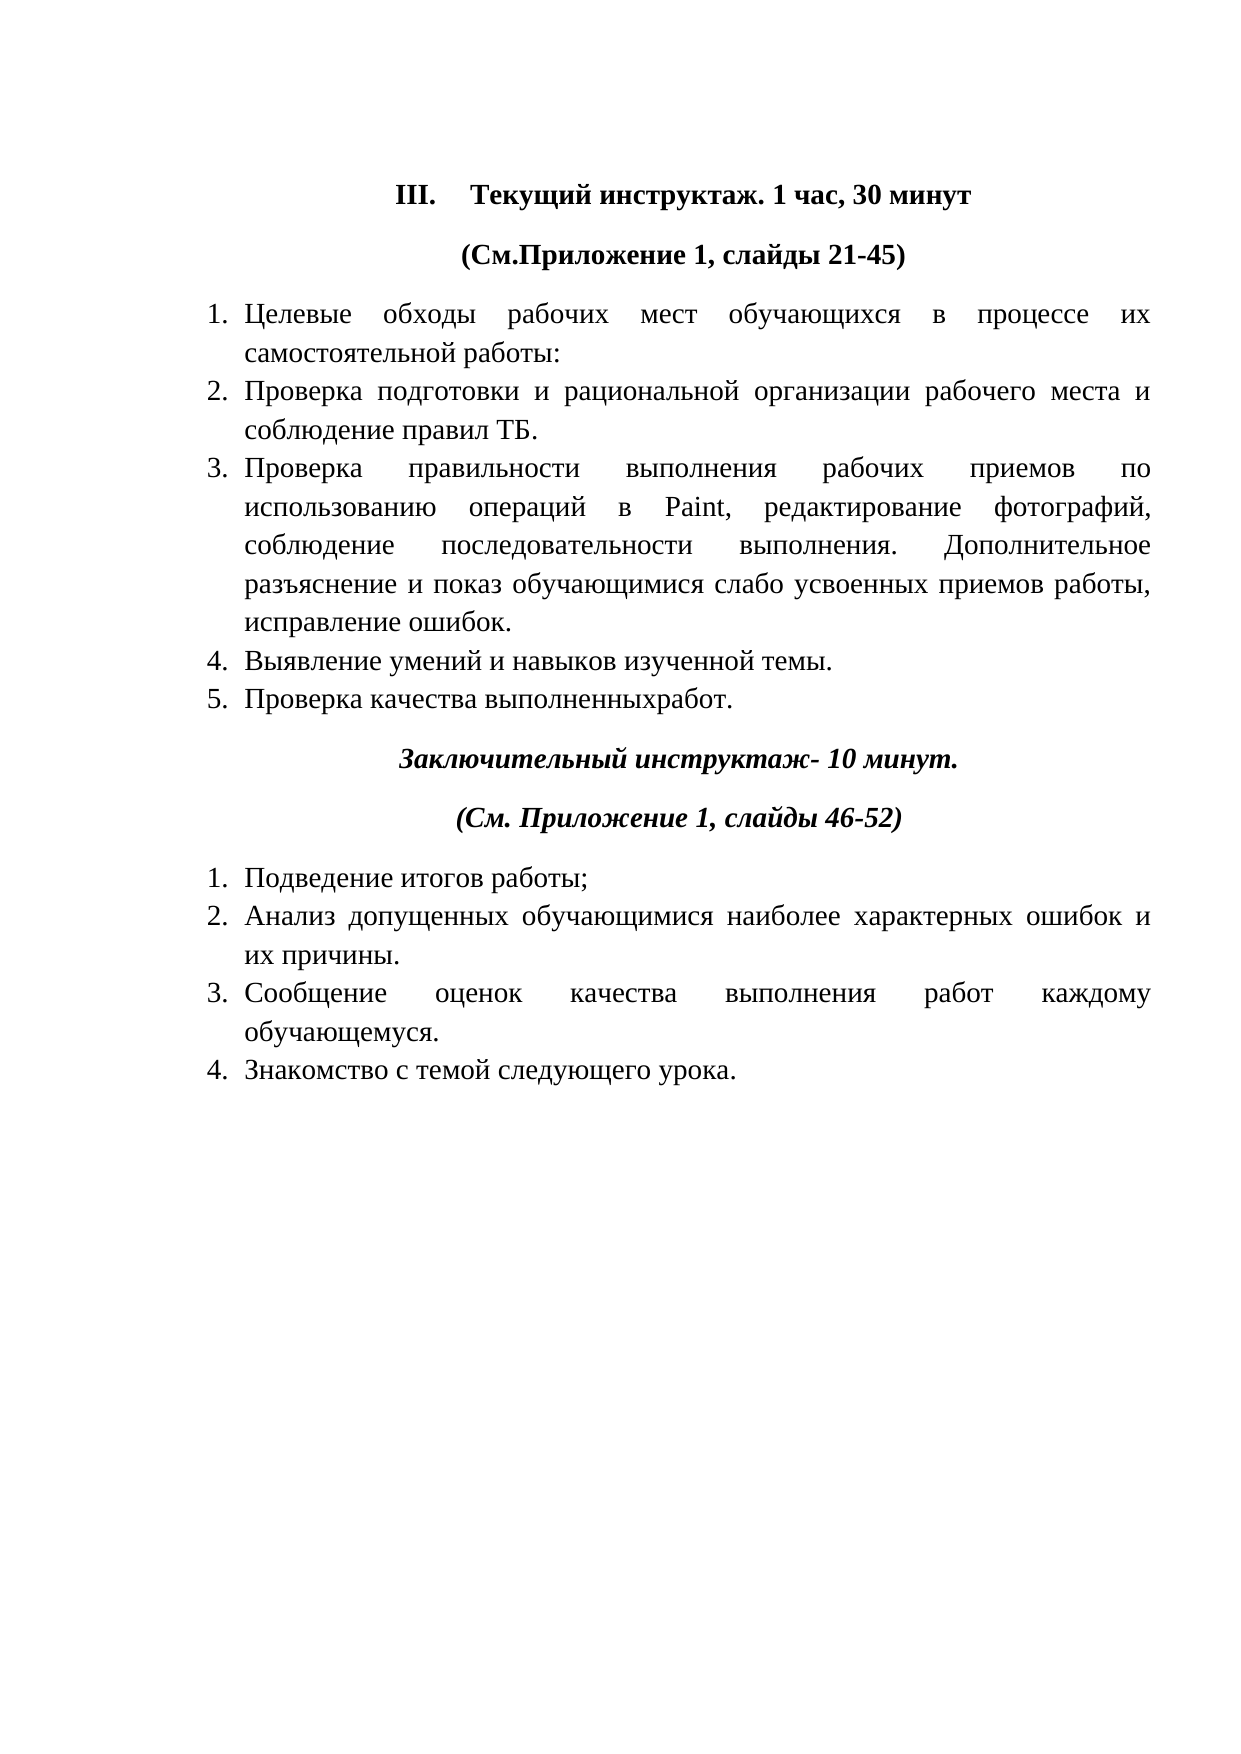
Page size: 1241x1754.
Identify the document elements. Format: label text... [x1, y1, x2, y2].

text Заключительный инструктаж- 10 минут. [207, 741, 1152, 774]
list Целевые обходы рабочих мест обучающихся в процессе их самостоятельной работы: [207, 296, 1152, 368]
list Знакомство с темой следующего урока. [207, 1052, 1152, 1086]
list Проверка подготовки и рациональной организации рабочего места и соблюдение правил ТБ. [207, 373, 1152, 445]
list Подведение итогов работы; [207, 860, 1152, 893]
list Выявление умений и навыков изученной темы. [207, 643, 1152, 677]
list Сообщение оценок качества выполнения работ каждому обучающемуся. [207, 975, 1152, 1047]
text (См. Приложение 1, слайды 46-52) [207, 800, 1152, 834]
list Текущий инструктаж. 1 час, 30 минут [215, 177, 1152, 211]
text (См.Приложение 1, слайды 21-45) [215, 237, 1152, 270]
list Проверка качества выполненныхработ. [207, 682, 1152, 715]
list Анализ допущенных обучающимися наиболее характерных ошибок и их причины. [207, 898, 1152, 970]
list Проверка правильности выполнения рабочих приемов по использованию операций в Paint, редактирование фотографий, соблюдение последовательности выполнения. Дополнительное разъяснение и показ обучающимися слабо усвоенных приемов работы, исправление ошибок. [207, 450, 1152, 638]
